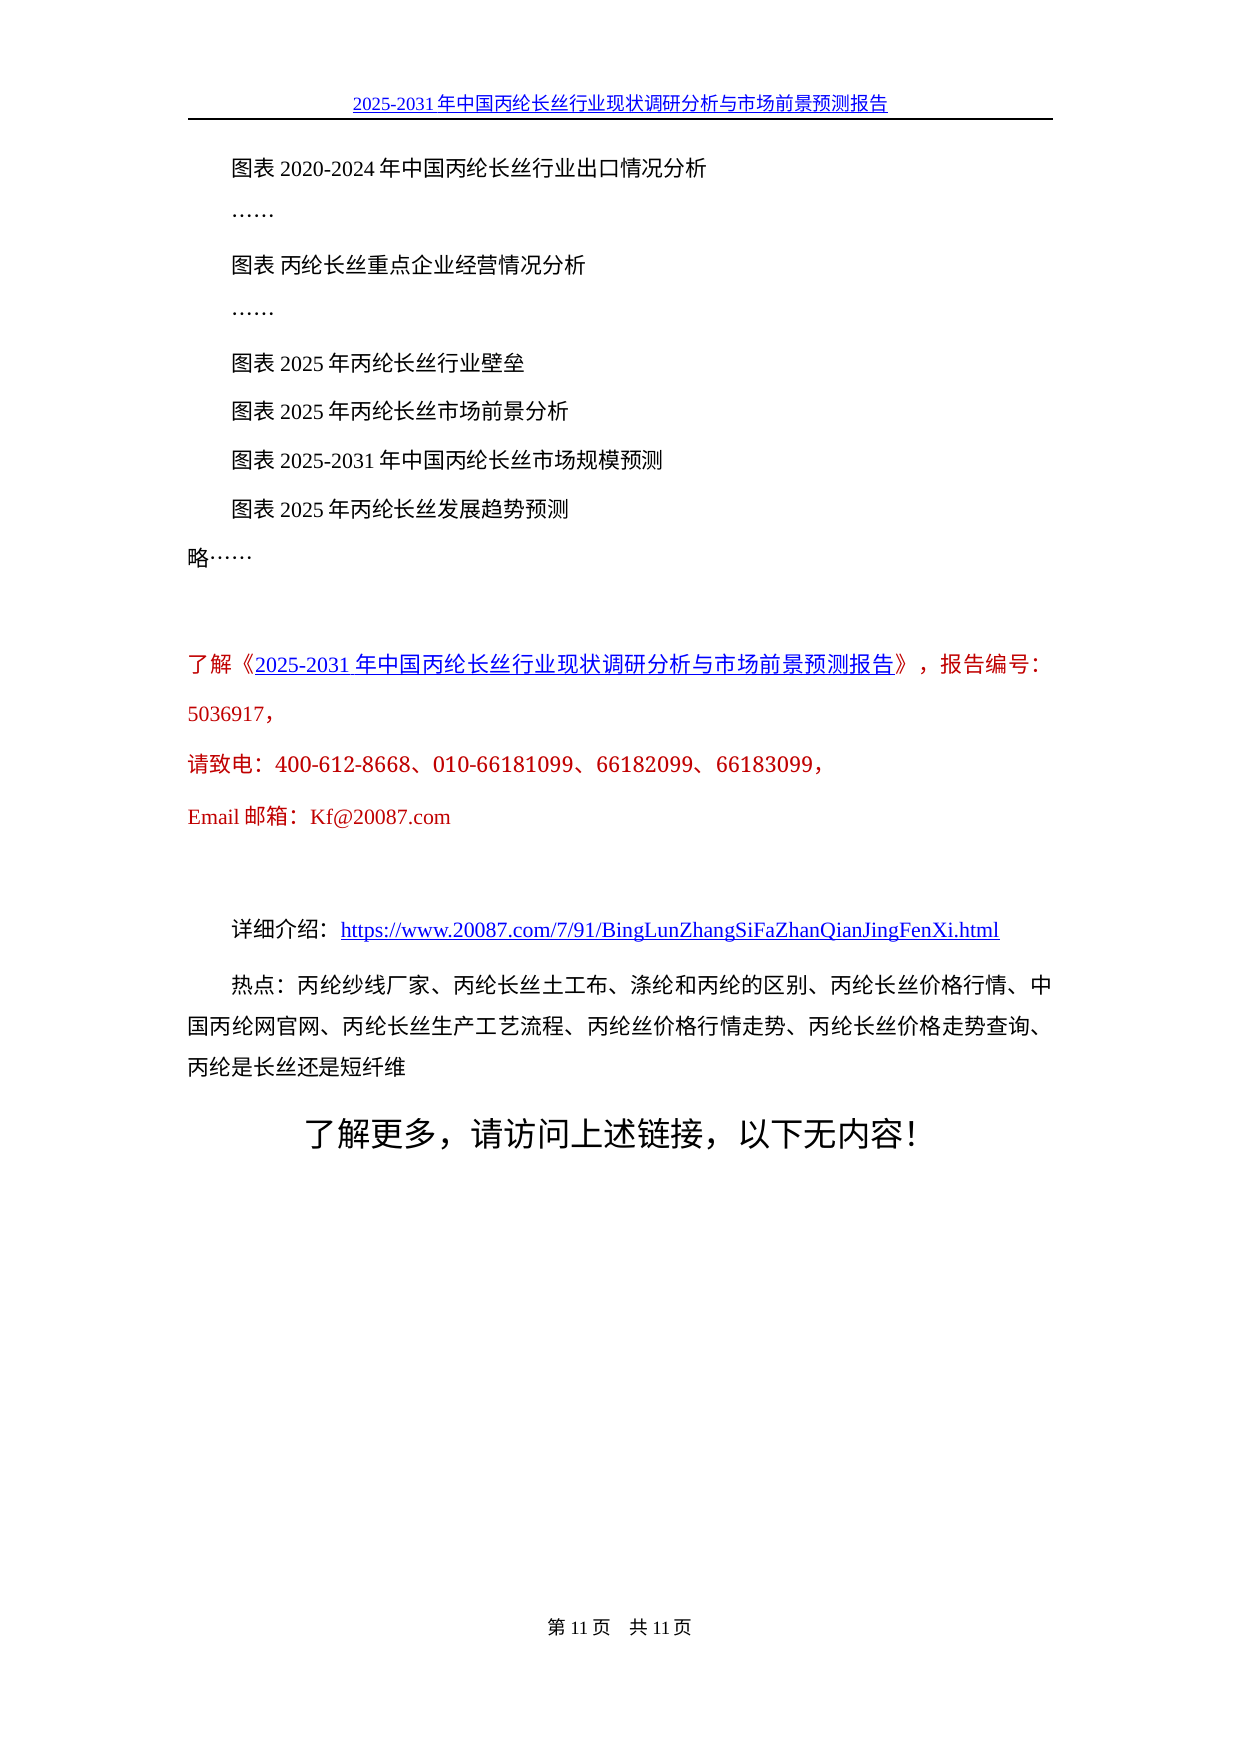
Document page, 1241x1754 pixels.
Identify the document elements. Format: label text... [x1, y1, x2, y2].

title 了解更多，请访问上述链接，以下无内容！ [187, 1099, 1053, 1164]
text 热点：丙纶纱线厂家、丙纶长丝土工布、涤纶和丙纶的区别、丙纶长丝价格行情、中国丙纶网官网、丙纶长丝生产工艺流程、丙纶丝价格行情走势、丙纶长丝价格走势查询、丙纶是长丝还是短纤维 [187, 968, 1053, 1082]
text 请致电：400-612-8668、010-66181099、66182099、66183099， [187, 747, 1053, 779]
text 详细介绍：https://www.20087.com/7/91/BingLunZhangSiFaZhanQianJingFenXi.html [187, 911, 1053, 944]
text 了解《2025-2031年中国丙纶长丝行业现状调研分析与市场前景预测报告》，报告编号：5036917， [187, 647, 1053, 728]
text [187, 150, 1053, 573]
text Email邮箱：Kf@20087.com [187, 798, 1053, 831]
